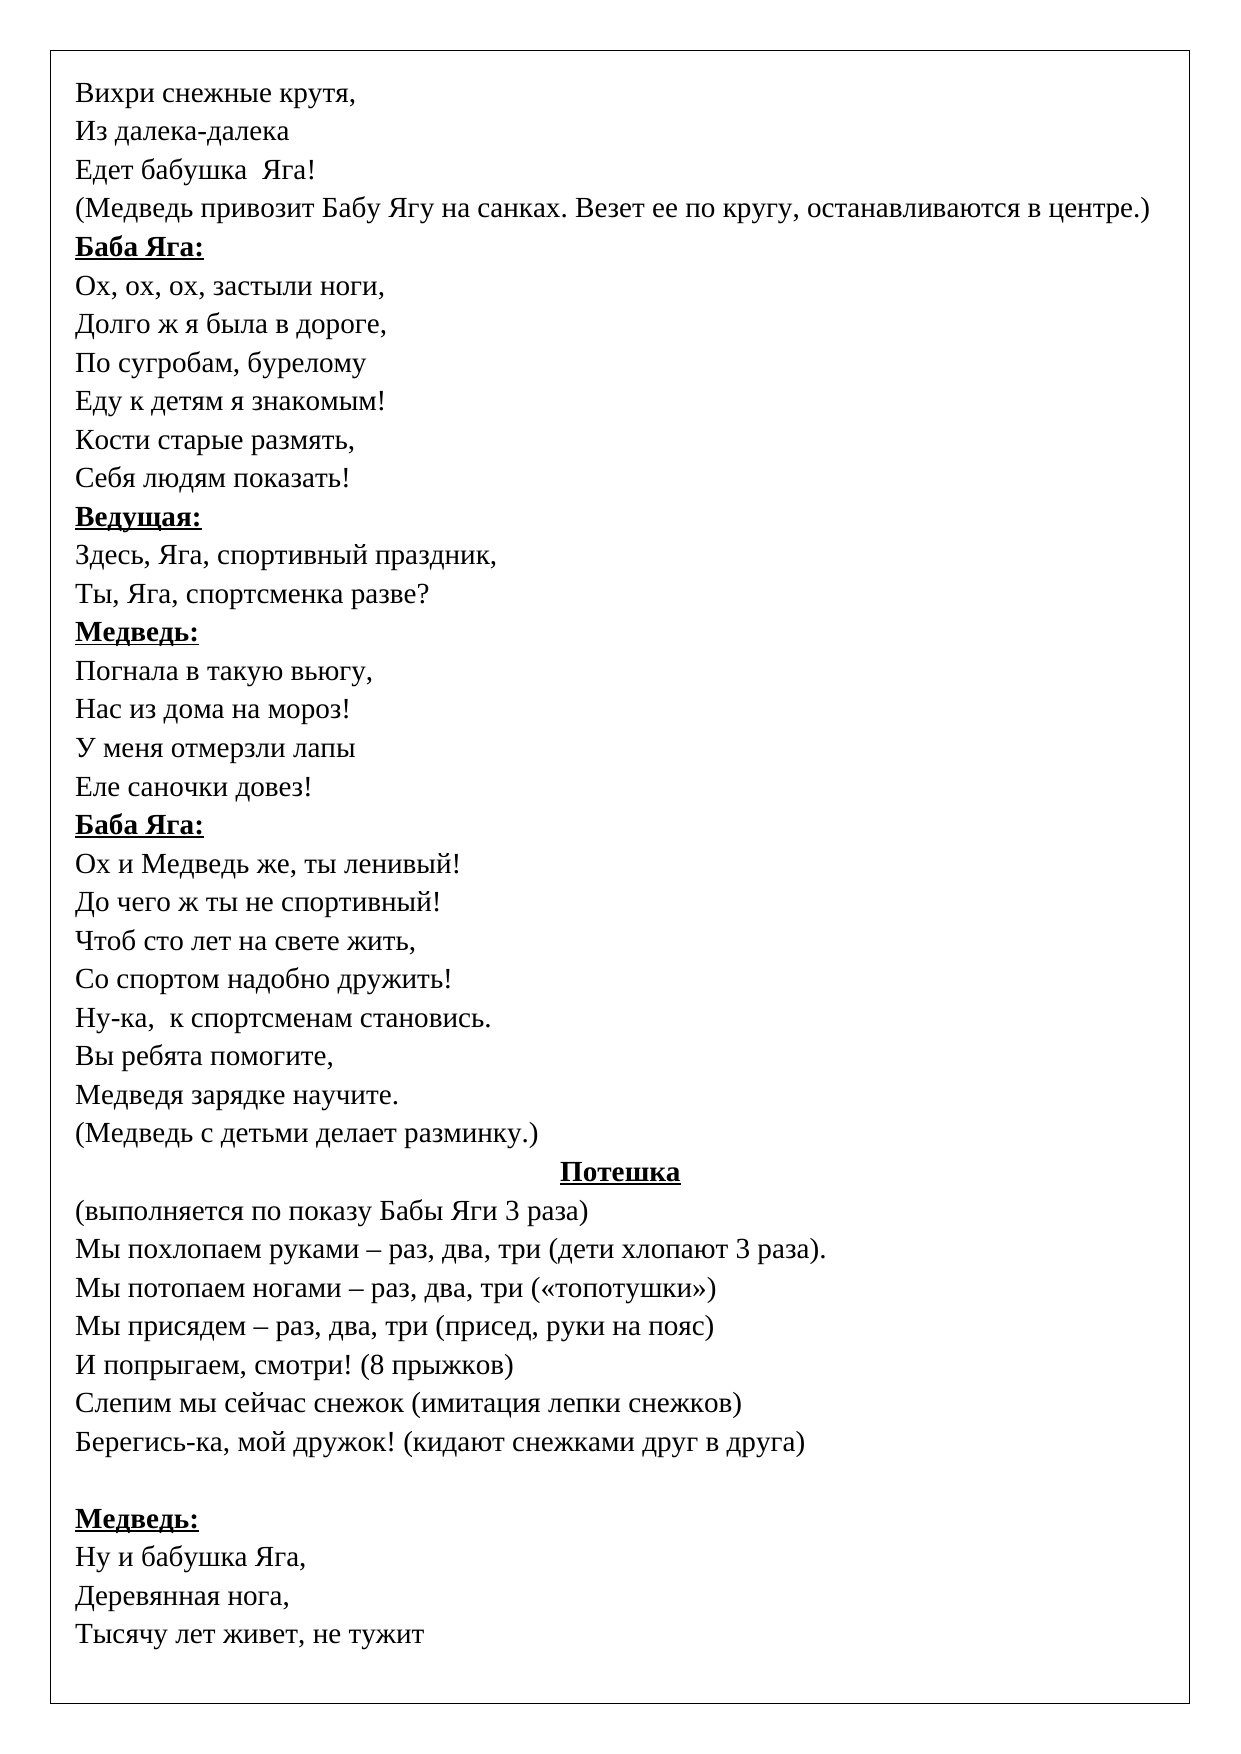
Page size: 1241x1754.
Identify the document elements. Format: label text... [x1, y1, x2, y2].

text Медведь: [75, 1501, 1165, 1534]
text Еле саночки довез! [75, 769, 1165, 802]
text По сугробам, бурелому [75, 345, 1165, 378]
text Долго ж я была в дороге, [75, 306, 1165, 340]
text Ведущая: [75, 499, 1165, 532]
text Слепим мы сейчас снежок (имитация лепки снежков) [75, 1385, 1165, 1419]
text Вихри снежные крутя, [75, 75, 1165, 108]
text Деревянная нога, [75, 1578, 1165, 1612]
text Мы присядем – раз, два, три (присед, руки на пояс) [75, 1308, 1165, 1342]
text Баба Яга: [75, 229, 1165, 263]
text Медведь: [75, 614, 1165, 648]
text Себя людям показать! [75, 460, 1165, 494]
text Из далека-далека [75, 113, 1165, 147]
text Со спортом надобно дружить! [75, 961, 1165, 995]
text Кости старые размять, [75, 422, 1165, 455]
text (выполняется по показу Бабы Яги 3 раза) [75, 1193, 1165, 1226]
text Берегись-ка, мой дружок! (кидают снежками друг в друга) [75, 1424, 1165, 1457]
text Нас из дома на мороз! [75, 692, 1165, 725]
text Ты, Яга, спортсменка разве? [75, 576, 1165, 609]
text Чтоб сто лет на свете жить, [75, 923, 1165, 956]
text Ну-ка, к спортсменам становись. [75, 1000, 1165, 1033]
text Тысячу лет живет, не тужит [75, 1617, 1165, 1650]
text Ну и бабушка Яга, [75, 1539, 1165, 1573]
text Еду к детям я знакомым! [75, 383, 1165, 417]
text (Медведь привозит Бабу Ягу на санках. Везет ее по кругу, останавливаются в центре.) [75, 191, 1165, 224]
text Вы ребята помогите, [75, 1038, 1165, 1072]
text Мы похлопаем руками – раз, два, три (дети хлопают 3 раза). [75, 1231, 1165, 1265]
text Здесь, Яга, спортивный праздник, [75, 537, 1165, 571]
text Баба Яга: [75, 807, 1165, 841]
text Ох, ох, ох, застыли ноги, [75, 268, 1165, 301]
text Медведя зарядке научите. [75, 1077, 1165, 1111]
text Погнала в такую вьюгу, [75, 653, 1165, 687]
text Едет бабушка Яга! [75, 152, 1165, 186]
text И попрыгаем, смотри! (8 прыжков) [75, 1347, 1165, 1380]
text До чего ж ты не спортивный! [75, 884, 1165, 918]
text У меня отмерзли лапы [75, 730, 1165, 764]
text Ох и Медведь же, ты ленивый! [75, 846, 1165, 879]
text Мы потопаем ногами – раз, два, три («топотушки») [75, 1270, 1165, 1303]
text Потешка [75, 1154, 1165, 1188]
text (Медведь с детьми делает разминку.) [75, 1116, 1165, 1149]
